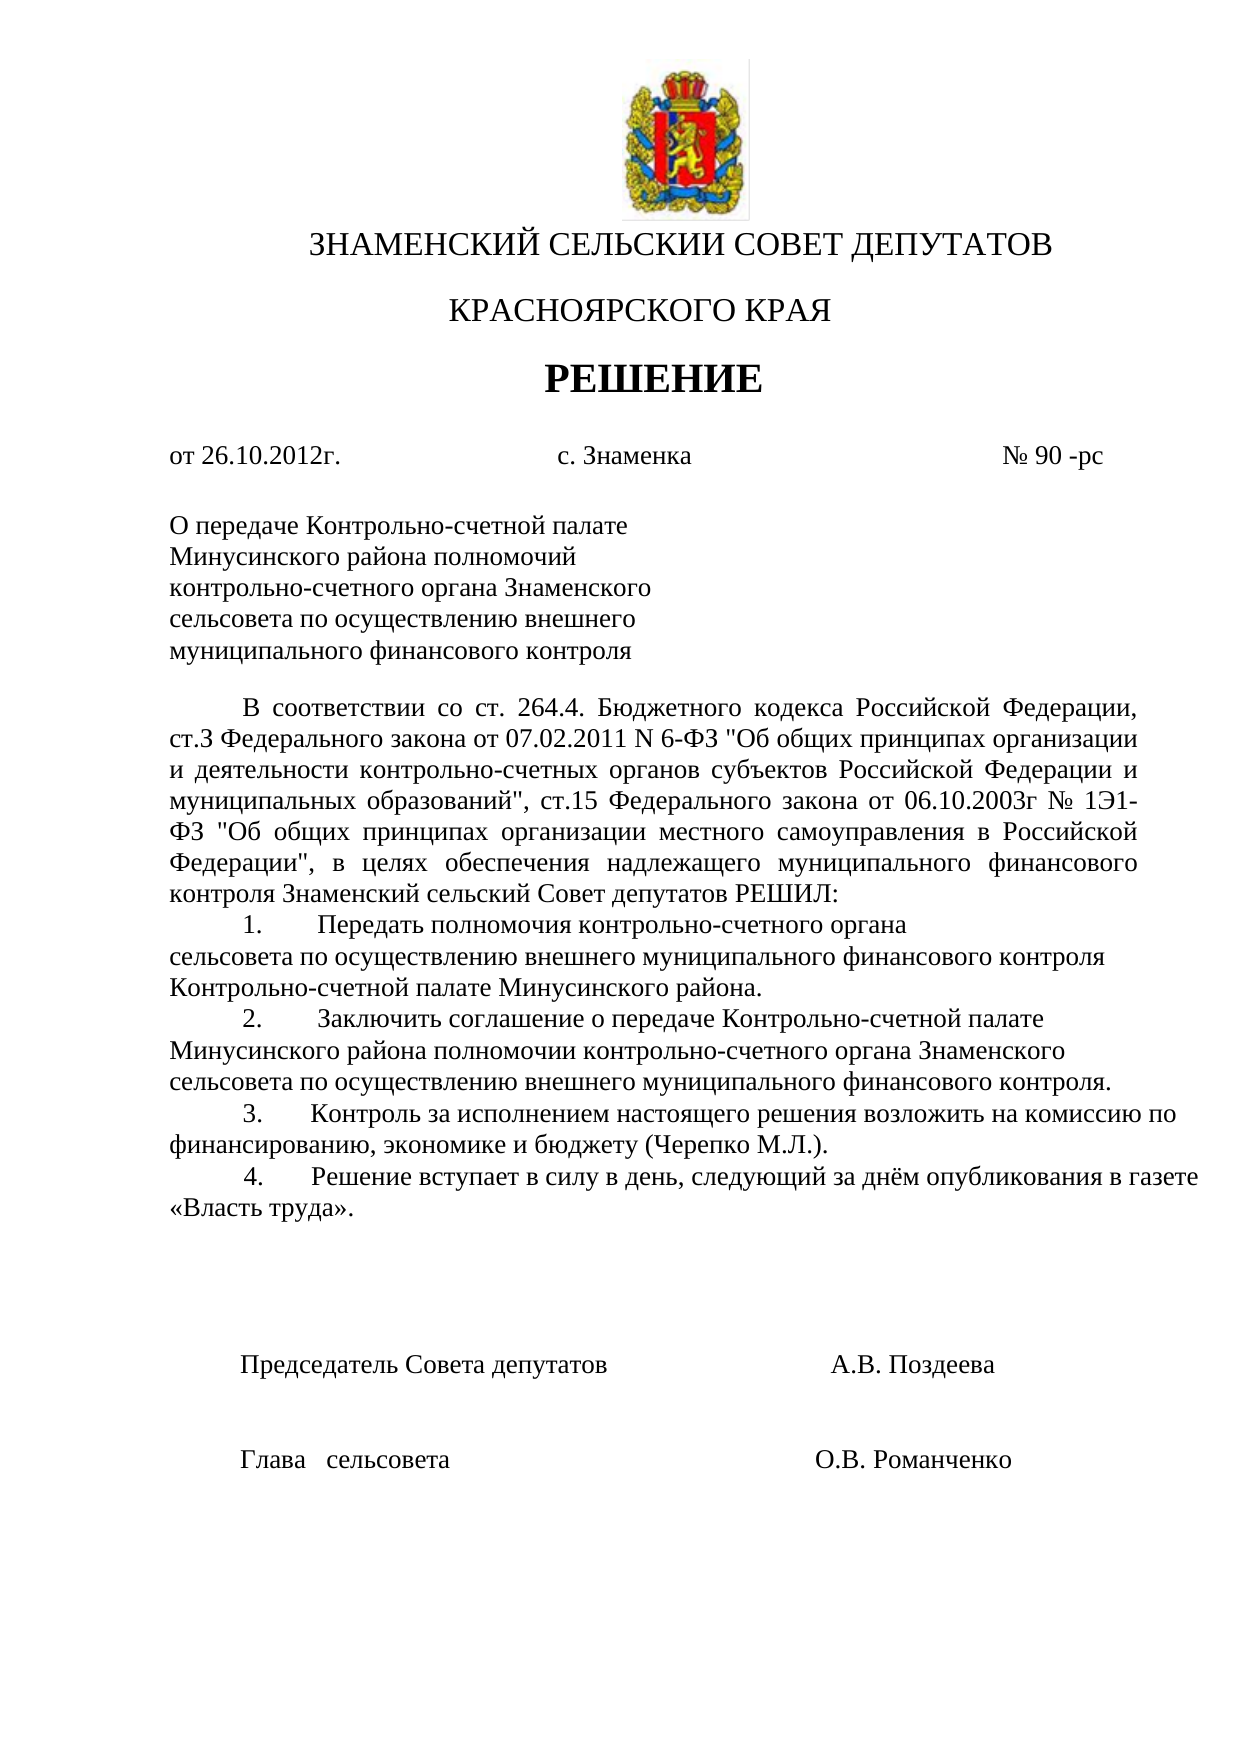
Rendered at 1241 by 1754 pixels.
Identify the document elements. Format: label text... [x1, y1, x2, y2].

text 3. Контроль за исполнением настоящего решения возложить на комиссию по финансированию, экономике и бюджету (Черепко М.Л.). [169, 1097, 1206, 1160]
text сельсовета по осуществлению внешнего [169, 603, 1139, 634]
list Передать полномочия контрольно-счетного органа [169, 908, 1206, 940]
text Глава сельсовета О.В. Романченко [167, 1443, 1139, 1475]
text сельсовета по осуществлению внешнего муниципального финансового контроля. [169, 1066, 1206, 1097]
list Заключить соглашение о передаче Контрольно-счетной палате [169, 1003, 1206, 1034]
text В соответствии со ст. 264.4. Бюджетного кодекса Российской Федерации, ст.З Федерального закона от 07.02.2011 N 6-ФЗ "Об общих принципах организации и деятельности контрольно-счетных органов субъектов Российской Федерации и муниципальных образований", ст.15 Федерального закона от 06.10.2003г № 1Э1-ФЗ "Об общих принципах организации местного самоуправления в Российской Федерации", в целях обеспечения надлежащего муниципального финансового контроля Знаменский сельский Совет депутатов РЕШИЛ: [169, 691, 1139, 908]
text от 26.10.2012г. с. Знаменка № 90 -рс [169, 407, 1206, 479]
picture [622, 59, 751, 222]
text КРАСНОЯРСКОГО КРАЯ [448, 264, 1206, 336]
text 4. Решение вступает в силу в день, следующий за днём опубликования в газете «Власть труда». [169, 1160, 1206, 1223]
text О передаче Контрольно-счетной палате [169, 510, 1139, 541]
text муниципального финансового контроля [169, 634, 1139, 666]
text сельсовета по осуществлению внешнего муниципального финансового контроля Контрольно-счетной палате Минусинского района. [169, 940, 1206, 1003]
text РЕШЕНИЕ [544, 336, 1206, 407]
text Минусинского района полномочий [169, 541, 1139, 572]
text контрольно-счетного органа Знаменского [169, 572, 1206, 603]
text Минусинского района полномочии контрольно-счетного органа Знаменского [169, 1034, 1206, 1066]
text Председатель Совета депутатов А.В. Поздеева [167, 1349, 1139, 1380]
text ЗНАМЕНСКИЙ СЕЛЬСКИИ СОВЕТ ДЕПУТАТОВ [167, 224, 1206, 262]
